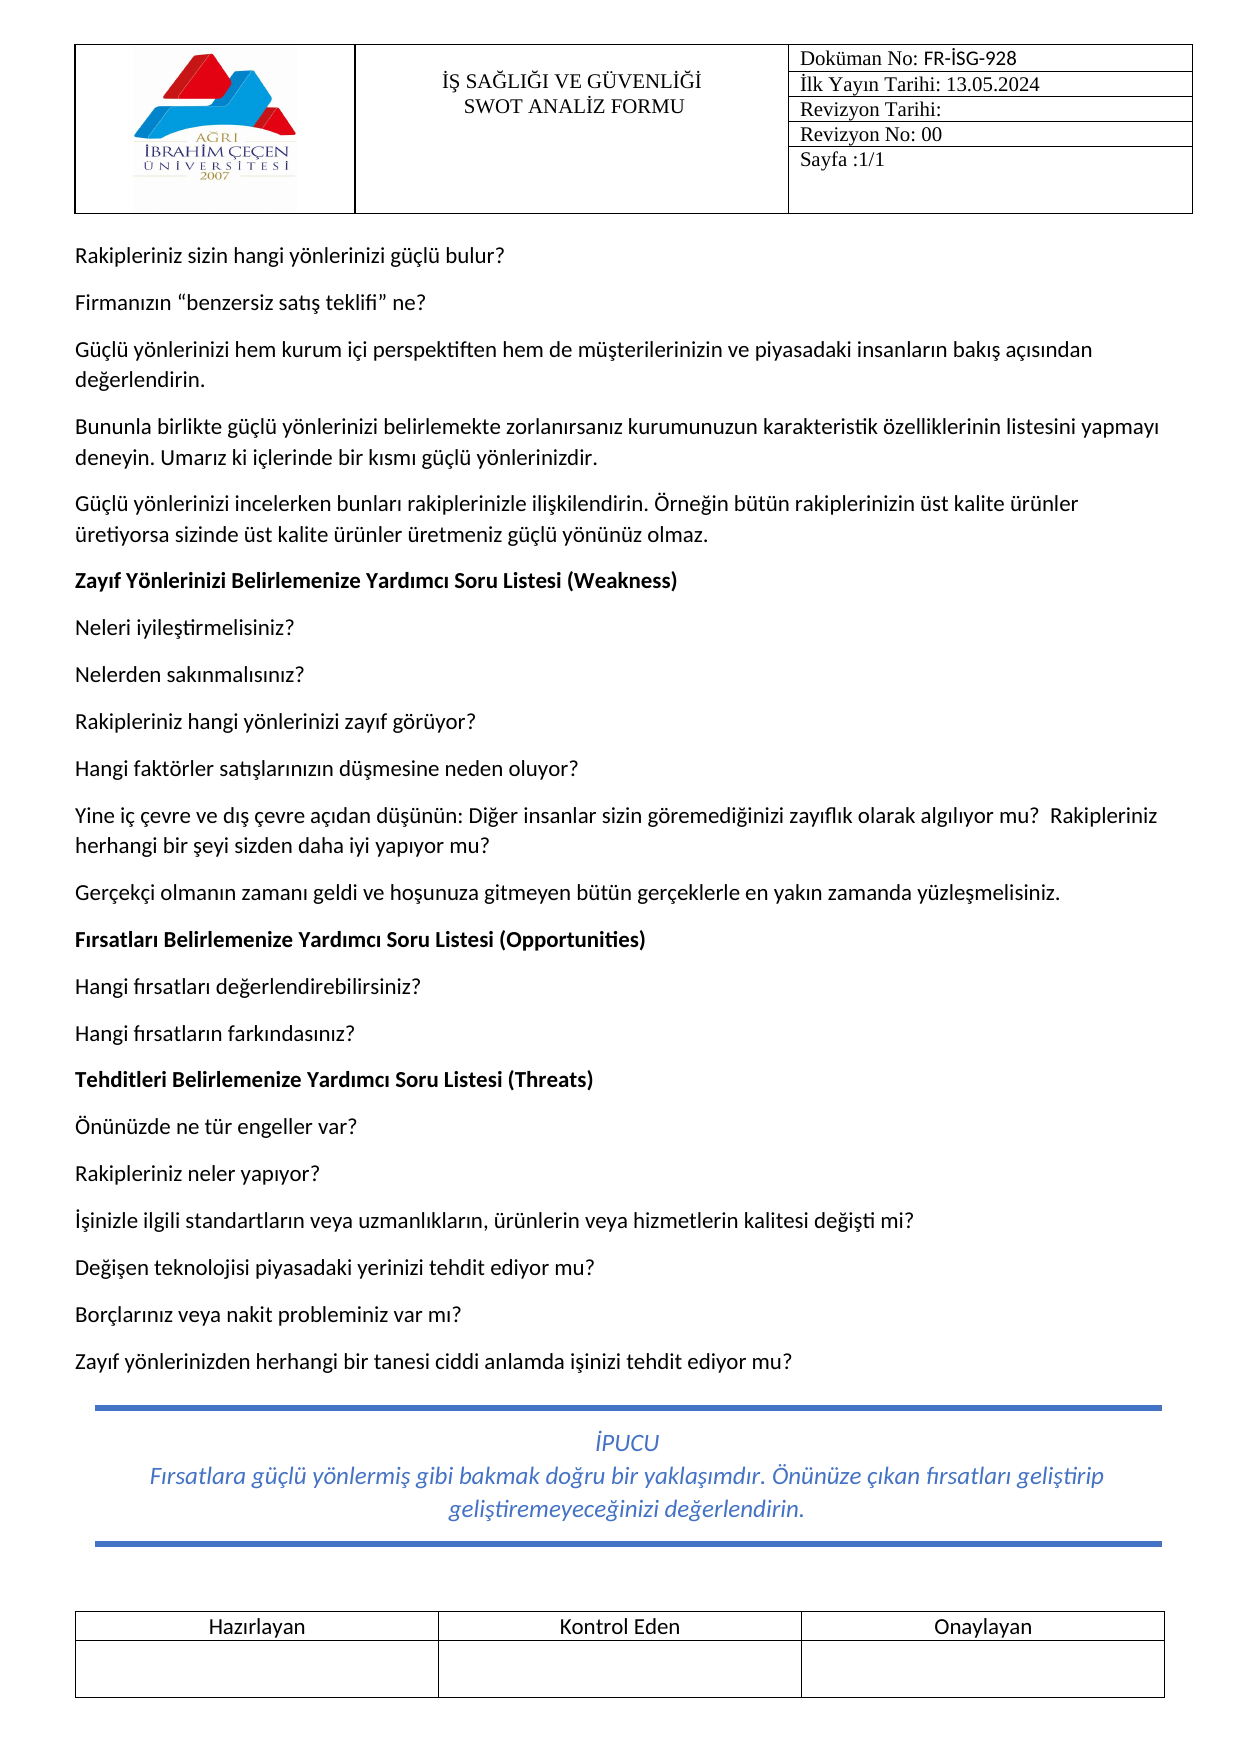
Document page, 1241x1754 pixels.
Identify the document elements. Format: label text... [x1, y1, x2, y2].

text Zayıf Yönlerinizi Belirlemenize Yardımcı Soru Listesi (Weakness) [75, 567, 1165, 595]
text Bununla birlikte güçlü yönlerinizi belirlemekte zorlanırsanız kurumunuzun karakteristik özelliklerinin listesini yapmayı deneyin. Umarız ki içlerinde bir kısmı güçlü yönlerinizdir. [75, 412, 1165, 471]
text Nelerden sakınmalısınız? [75, 660, 1165, 688]
text Güçlü yönlerinizi incelerken bunları rakiplerinizle ilişkilendirin. Örneğin bütün rakiplerinizin üst kalite ürünler üretiyorsa sizinde üst kalite ürünler üretmeniz güçlü yönünüz olmaz. [75, 489, 1165, 548]
text Neleri iyileştirmelisiniz? [75, 613, 1165, 642]
text Rakipleriniz hangi yönlerinizi zayıf görüyor? [75, 707, 1165, 735]
text Hangi fırsatların farkındasınız? [75, 1019, 1165, 1047]
text Firmanızın “benzersiz satış teklifi” ne? [75, 288, 1165, 317]
text Tehditleri Belirlemenize Yardımcı Soru Listesi (Threats) [75, 1066, 1165, 1094]
text İşinizle ilgili standartların veya uzmanlıkların, ürünlerin veya hizmetlerin kalitesi değişti mi? [75, 1206, 1165, 1234]
text Hangi fırsatları değerlendirebilirsiniz? [75, 972, 1165, 1000]
text Gerçekçi olmanın zamanı geldi ve hoşunuza gitmeyen bütün gerçeklerle en yakın zamanda yüzleşmelisiniz. [75, 878, 1165, 906]
text Önünüzde ne tür engeller var? [75, 1112, 1165, 1141]
text Borçlarınız veya nakit probleminiz var mı? [75, 1300, 1165, 1328]
text Rakipleriniz neler yapıyor? [75, 1159, 1165, 1187]
text Rakipleriniz sizin hangi yönlerinizi güçlü bulur? [75, 242, 1165, 270]
text Güçlü yönlerinizi hem kurum içi perspektiften hem de müşterilerinizin ve piyasadaki insanların bakış açısından değerlendirin. [75, 335, 1165, 394]
text Zayıf yönlerinizden herhangi bir tanesi ciddi anlamda işinizi tehdit ediyor mu? [75, 1347, 1165, 1375]
text Hangi faktörler satışlarınızın düşmesine neden oluyor? [75, 754, 1165, 782]
text Değişen teknolojisi piyasadaki yerinizi tehdit ediyor mu? [75, 1253, 1165, 1281]
text Yine iç çevre ve dış çevre açıdan düşünün: Diğer insanlar sizin göremediğinizi zayıflık olarak algılıyor mu? Rakipleriniz herhangi bir şeyi sizden daha iyi yapıyor mu? [75, 801, 1165, 859]
picture [132, 45, 297, 213]
text Fırsatları Belirlemenize Yardımcı Soru Listesi (Opportunities) [75, 925, 1165, 953]
